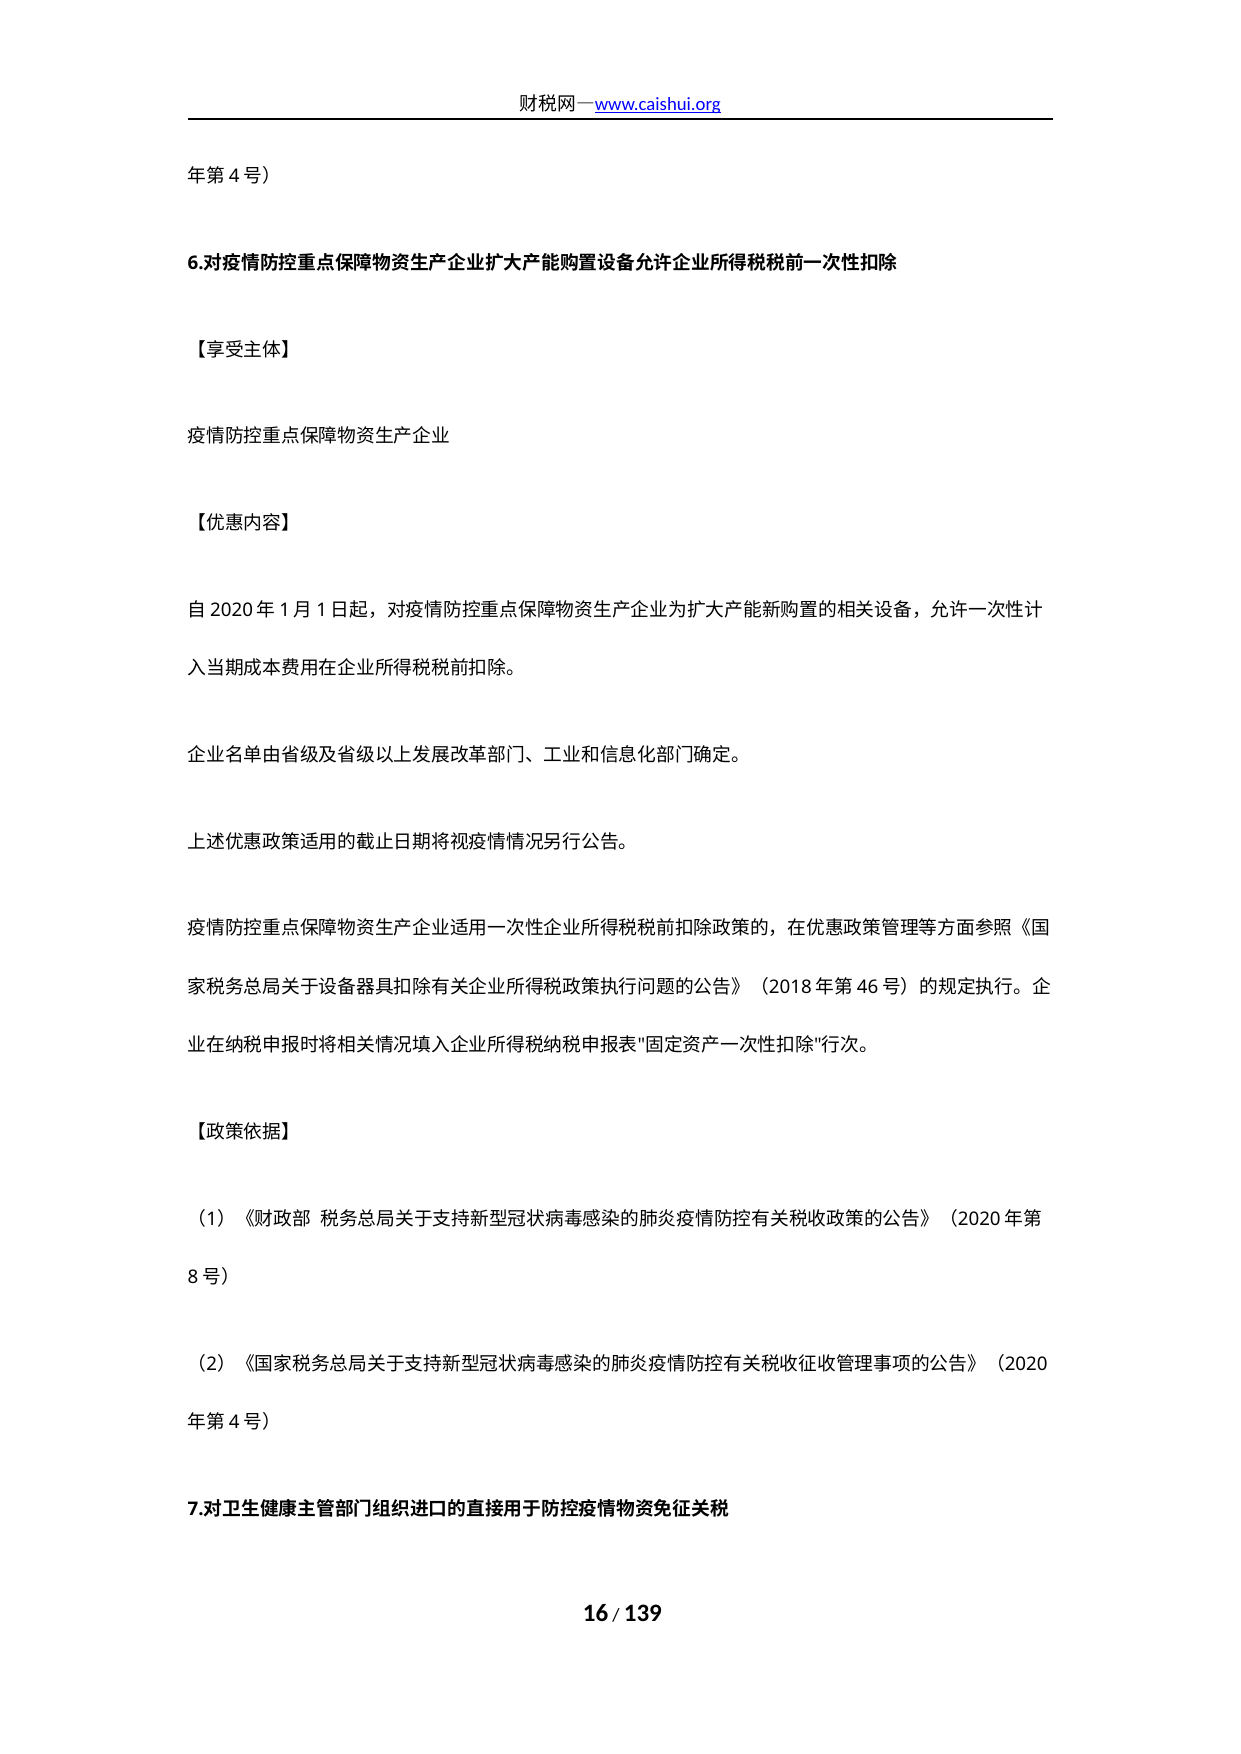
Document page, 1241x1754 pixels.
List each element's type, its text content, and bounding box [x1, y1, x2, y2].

text 6.对疫情防控重点保障物资生产企业扩大产能购置设备允许企业所得税税前一次性扣除 [187, 245, 1053, 278]
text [187, 158, 1053, 191]
text （1）《财政部 税务总局关于支持新型冠状病毒感染的肺炎疫情防控有关税收政策的公告》（2020年第8号） [187, 1201, 1053, 1291]
text 【政策依据】 [187, 1114, 1053, 1146]
text 7.对卫生健康主管部门组织进口的直接用于防控疫情物资免征关税 [187, 1491, 1053, 1523]
text 疫情防控重点保障物资生产企业 [187, 418, 1053, 451]
text 企业名单由省级及省级以上发展改革部门、工业和信息化部门确定。 [187, 737, 1053, 769]
text （2）《国家税务总局关于支持新型冠状病毒感染的肺炎疫情防控有关税收征收管理事项的公告》（2020年第4号） [187, 1346, 1053, 1437]
text 上述优惠政策适用的截止日期将视疫情情况另行公告。 [187, 824, 1053, 856]
text 疫情防控重点保障物资生产企业适用一次性企业所得税税前扣除政策的，在优惠政策管理等方面参照《国家税务总局关于设备器具扣除有关企业所得税政策执行问题的公告》（2018年第46号）的规定执行。企业在纳税申报时将相关情况填入企业所得税纳税申报表"固定资产一次性扣除"行次。 [187, 910, 1053, 1060]
text 【优惠内容】 [187, 505, 1053, 538]
text 【享受主体】 [187, 332, 1053, 364]
text 自2020年1月1日起，对疫情防控重点保障物资生产企业为扩大产能新购置的相关设备，允许一次性计入当期成本费用在企业所得税税前扣除。 [187, 592, 1053, 683]
